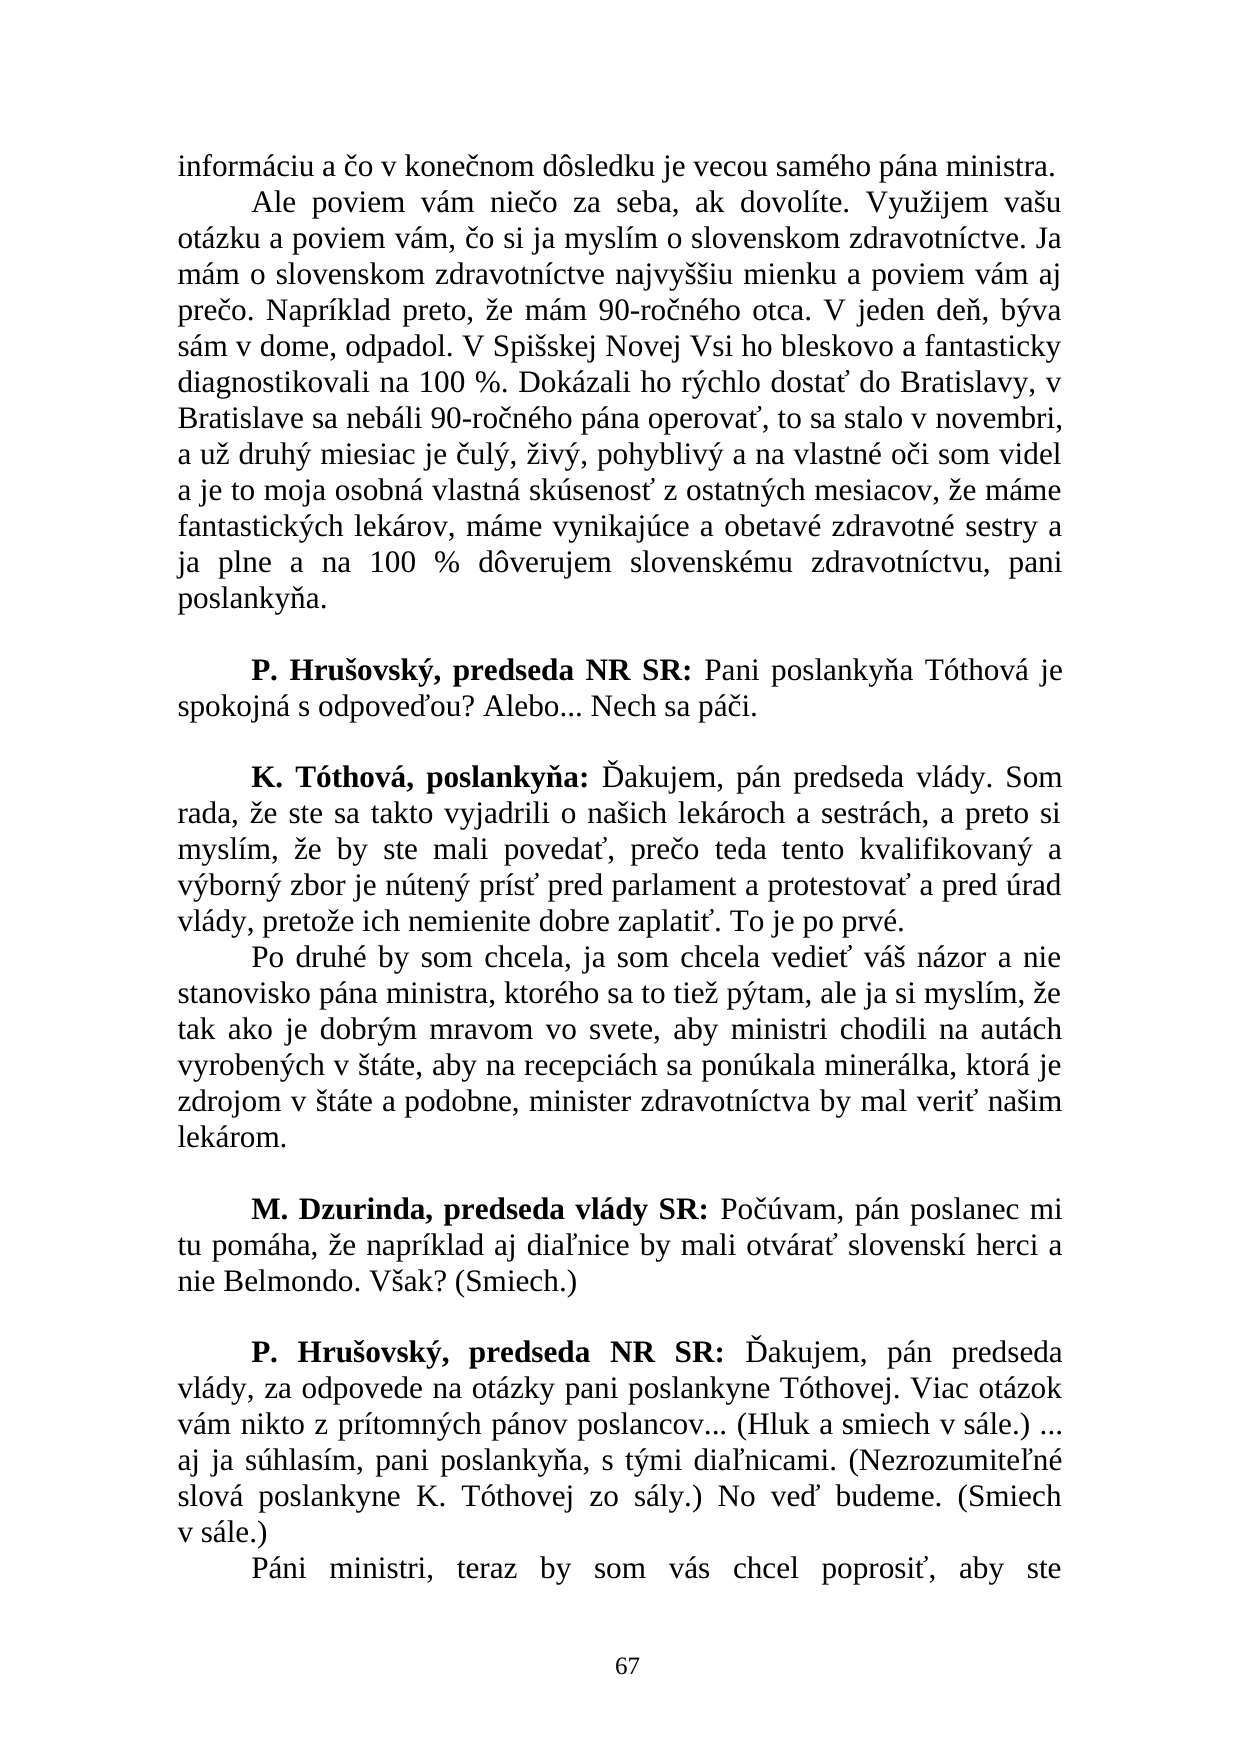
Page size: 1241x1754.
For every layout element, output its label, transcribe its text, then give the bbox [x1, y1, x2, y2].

text P. Hrušovský, predseda NR SR: Pani poslankyňa Tóthová je spokojná s odpoveďou? Alebo... Nech sa páči. [177, 651, 1063, 723]
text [177, 148, 1063, 184]
text Po druhé by som chcela, ja som chcela vedieť váš názor a nie stanovisko pána ministra, ktorého sa to tiež pýtam, ale ja si myslím, že tak ako je dobrým mravom vo svete, aby ministri chodili na autách vyrobených v štáte, aby na recepciách sa ponúkala minerálka, ktorá je zdrojom v štáte a podobne, minister zdravotníctva by mal veriť našim lekárom. [177, 938, 1063, 1154]
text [177, 1549, 1063, 1585]
text P. Hrušovský, predseda NR SR: Ďakujem, pán predseda vlády, za odpovede na otázky pani poslankyne Tóthovej. Viac otázok vám nikto z prítomných pánov poslancov... (Hluk a smiech v sále.) ... aj ja súhlasím, pani poslankyňa, s tými diaľnicami. (Nezrozumiteľné slová poslankyne K. Tóthovej zo sály.) No veď budeme. (Smiech v sále.) [177, 1334, 1063, 1549]
text M. Dzurinda, predseda vlády SR: Počúvam, pán poslanec mi tu pomáha, že napríklad aj diaľnice by mali otvárať slovenskí herci a nie Belmondo. Však? (Smiech.) [177, 1190, 1063, 1298]
text Ale poviem vám niečo za seba, ak dovolíte. Využijem vašu otázku a poviem vám, čo si ja myslím o slovenskom zdravotníctve. Ja mám o slovenskom zdravotníctve najvyššiu mienku a poviem vám aj prečo. Napríklad preto, že mám 90-ročného otca. V jeden deň, býva sám v dome, odpadol. V Spišskej Novej Vsi ho bleskovo a fantasticky diagnostikovali na 100 %. Dokázali ho rýchlo dostať do Bratislavy, v Bratislave sa nebáli 90-ročného pána operovať, to sa stalo v novembri, a už druhý miesiac je čulý, živý, pohyblivý a na vlastné oči som videl a je to moja osobná vlastná skúsenosť z ostatných mesiacov, že máme fantastických lekárov, máme vynikajúce a obetavé zdravotné sestry a ja plne a na 100 % dôverujem slovenskému zdravotníctvu, pani poslankyňa. [177, 184, 1063, 615]
text K. Tóthová, poslankyňa: Ďakujem, pán predseda vlády. Som rada, že ste sa takto vyjadrili o našich lekároch a sestrách, a preto si myslím, že by ste mali povedať, prečo teda tento kvalifikovaný a výborný zbor je nútený prísť pred parlament a protestovať a pred úrad vlády, pretože ich nemienite dobre zaplatiť. To je po prvé. [177, 759, 1063, 938]
